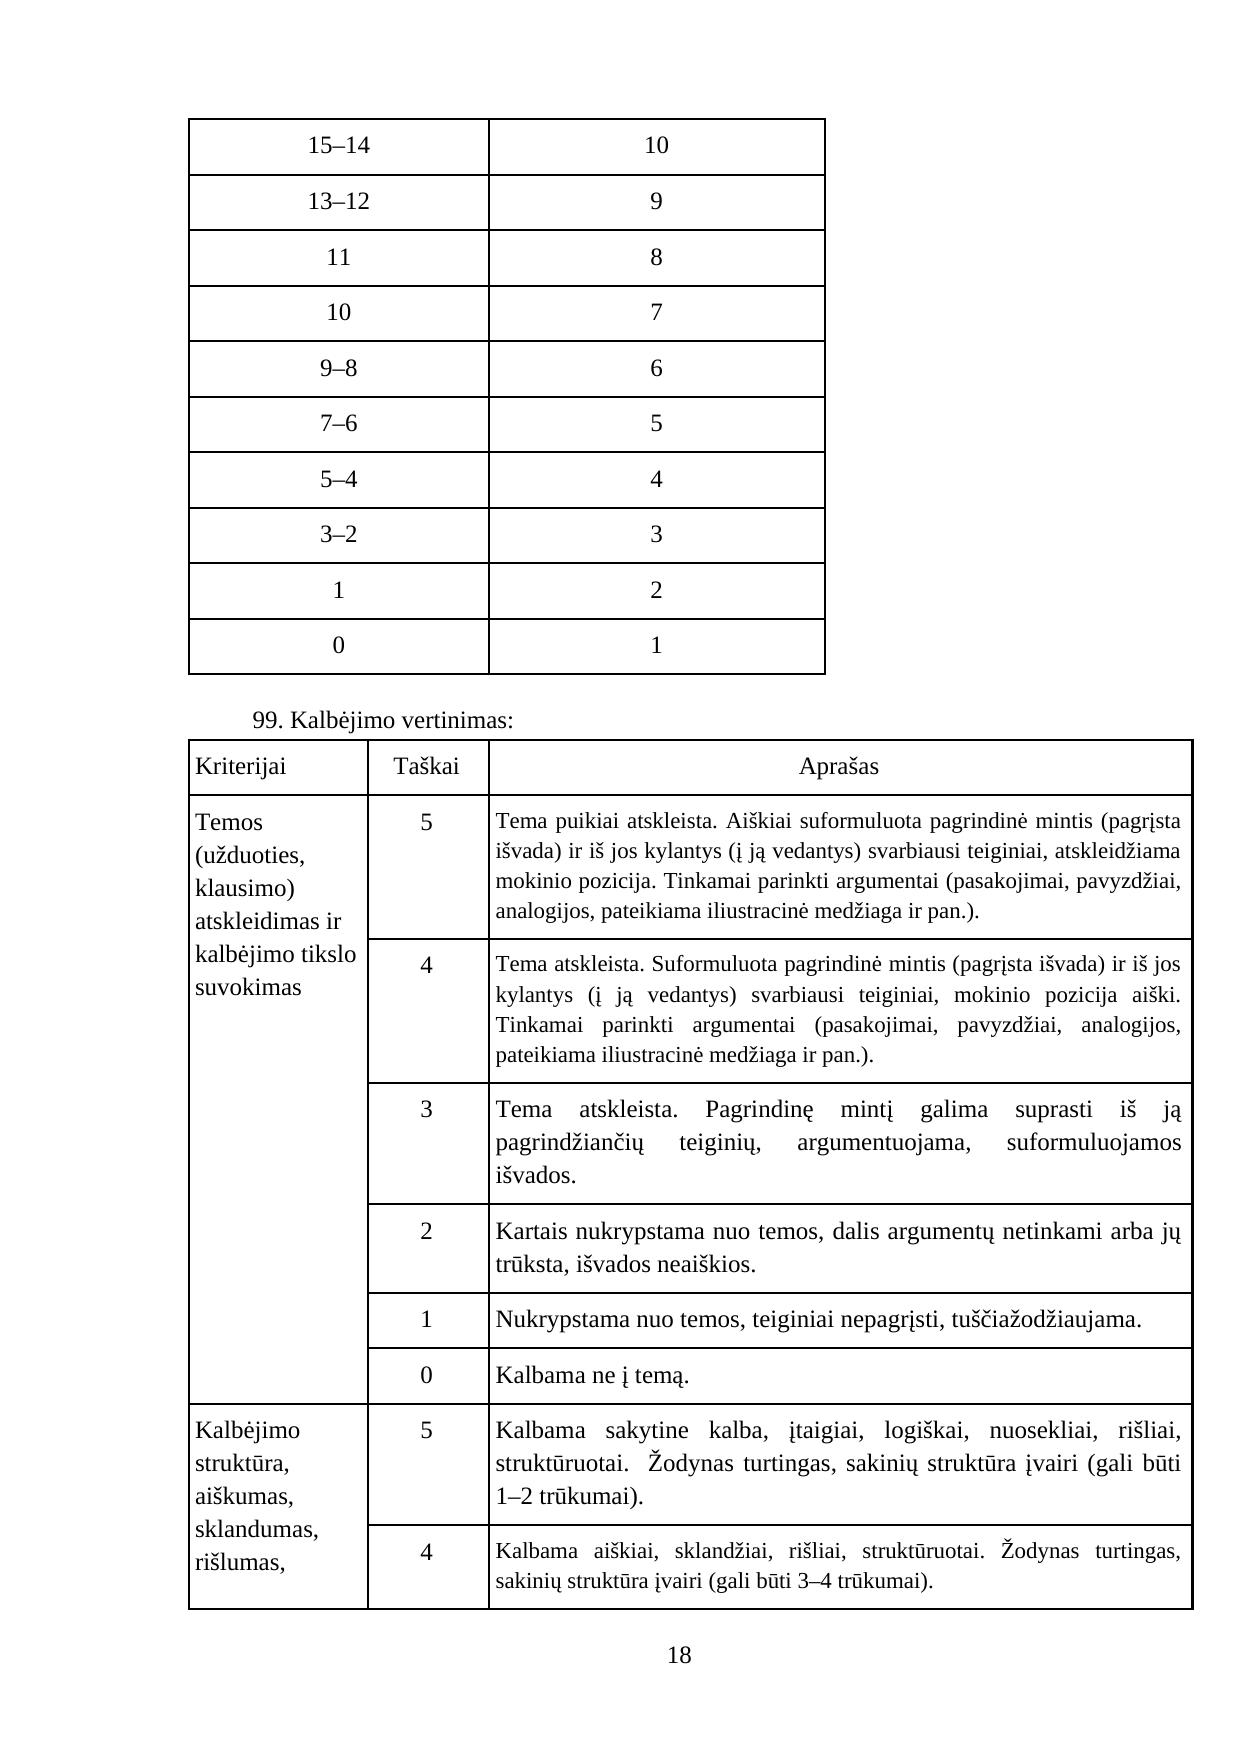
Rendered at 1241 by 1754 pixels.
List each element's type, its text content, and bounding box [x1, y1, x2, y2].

table_cell 5 [369, 796, 488, 938]
table_cell 1 [190, 564, 488, 618]
table_cell Temos (užduoties, klausimo) atskleidimas ir kalbėjimo tikslo suvokimas [190, 796, 367, 1403]
table_cell 0 [369, 1349, 488, 1403]
text 99. Kalbėjimo vertinimas: [177, 706, 1181, 734]
table_cell 9 [490, 176, 824, 229]
table_cell 4 [369, 940, 488, 1082]
table_cell 6 [490, 342, 824, 396]
table_cell Kalbama sakytine kalba, įtaigiai, logiškai, nuosekliai, rišliai, struktūruotai. Žodynas turtingas, sakinių struktūra įvairi (gali būti 1–2 trūkumai). [490, 1405, 1191, 1524]
table_cell 11 [190, 231, 488, 285]
table_cell Kartais nukrypstama nuo temos, dalis argumentų netinkami arba jų trūksta, išvados neaiškios. [490, 1205, 1191, 1292]
table_cell 2 [369, 1205, 488, 1292]
table_cell 13–12 [190, 176, 488, 229]
table_cell 1 [369, 1294, 488, 1347]
table_cell 10 [190, 287, 488, 340]
table_cell 3–2 [190, 509, 488, 562]
table_cell 9–8 [190, 342, 488, 396]
table_cell 5 [490, 398, 824, 451]
table_cell Kalbama ne į temą. [490, 1349, 1191, 1403]
table_cell Kalbėjimo struktūra, aiškumas, sklandumas, rišlumas, sakinių ir žodyno įvairovė. [190, 1405, 367, 1608]
table_cell 4 [369, 1526, 488, 1608]
table_cell Tema atskleista. Pagrindinę mintį galima suprasti iš ją pagrindžiančių teiginių, argumentuojama, suformuluojamos išvados. [490, 1084, 1191, 1203]
table_cell 3 [490, 509, 824, 562]
table_cell 10 [490, 120, 824, 174]
table_cell 15–14 [190, 120, 488, 174]
table_cell 0 [190, 620, 488, 673]
table_cell Kalbama aiškiai, sklandžiai, rišliai, struktūruotai. Žodynas turtingas, sakinių struktūra įvairi (gali būti 3–4 trūkumai). [490, 1526, 1191, 1608]
table_cell 5–4 [190, 453, 488, 507]
table_cell 7 [490, 287, 824, 340]
table_cell 8 [490, 231, 824, 285]
table_cell Tema puikiai atskleista. Aiškiai suformuluota pagrindinė mintis (pagrįsta išvada) ir iš jos kylantys (į ją vedantys) svarbiausi teiginiai, atskleidžiama mokinio pozicija. Tinkamai parinkti argumentai (pasakojimai, pavyzdžiai, analogijos, pateikiama iliustracinė medžiaga ir pan.). [490, 796, 1191, 938]
table_header Kriterijai [190, 741, 367, 794]
table_cell Tema atskleista. Suformuluota pagrindinė mintis (pagrįsta išvada) ir iš jos kylantys (į ją vedantys) svarbiausi teiginiai, mokinio pozicija aiški. Tinkamai parinkti argumentai (pasakojimai, pavyzdžiai, analogijos, pateikiama iliustracinė medžiaga ir pan.). [490, 940, 1191, 1082]
table_cell 1 [490, 620, 824, 673]
table_cell 7–6 [190, 398, 488, 451]
table_cell 4 [490, 453, 824, 507]
table_cell Nukrypstama nuo temos, teiginiai nepagrįsti, tuščiažodžiaujama. [490, 1294, 1191, 1347]
table_header Taškai [369, 741, 488, 794]
table_header Aprašas [490, 741, 1191, 794]
table_cell 3 [369, 1084, 488, 1203]
table_cell 2 [490, 564, 824, 618]
table_cell 5 [369, 1405, 488, 1524]
